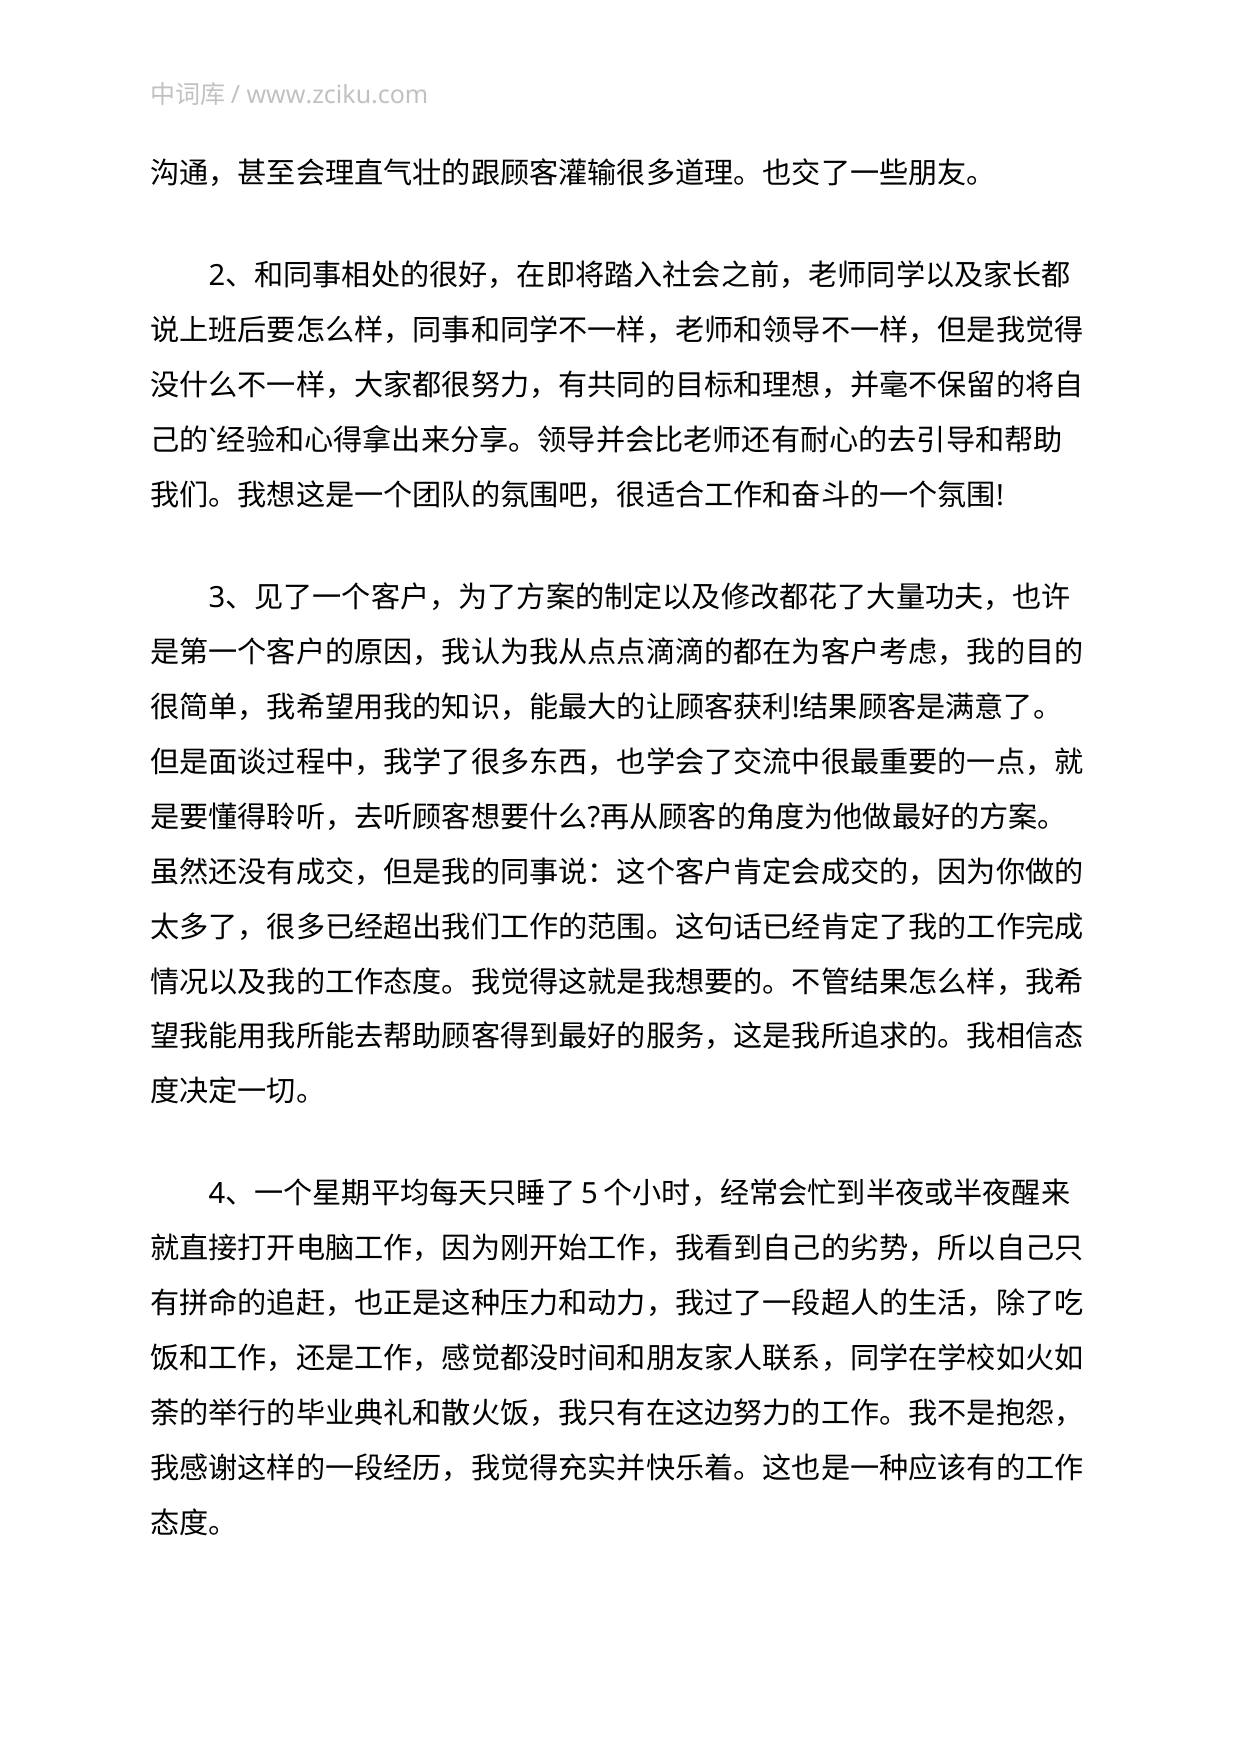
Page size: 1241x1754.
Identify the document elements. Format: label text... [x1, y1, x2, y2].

text 2、和同事相处的很好，在即将踏入社会之前，老师同学以及家长都说上班后要怎么样，同事和同学不一样，老师和领导不一样，但是我觉得没什么不一样，大家都很努力，有共同的目标和理想，并毫不保留的将自己的`经验和心得拿出来分享。领导并会比老师还有耐心的去引导和帮助我们。我想这是一个团队的氛围吧，很适合工作和奋斗的一个氛围! [150, 252, 1090, 514]
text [150, 150, 1090, 192]
text 3、见了一个客户，为了方案的制定以及修改都花了大量功夫，也许是第一个客户的原因，我认为我从点点滴滴的都在为客户考虑，我的目的很简单，我希望用我的知识，能最大的让顾客获利!结果顾客是满意了。但是面谈过程中，我学了很多东西，也学会了交流中很最重要的一点，就是要懂得聆听，去听顾客想要什么?再从顾客的角度为他做最好的方案。虽然还没有成交，但是我的同事说：这个客户肯定会成交的，因为你做的太多了，很多已经超出我们工作的范围。这句话已经肯定了我的工作完成情况以及我的工作态度。我觉得这就是我想要的。不管结果怎么样，我希望我能用我所能去帮助顾客得到最好的服务，这是我所追求的。我相信态度决定一切。 [150, 573, 1090, 1110]
text 4、一个星期平均每天只睡了5个小时，经常会忙到半夜或半夜醒来就直接打开电脑工作，因为刚开始工作，我看到自己的劣势，所以自己只有拼命的追赶，也正是这种压力和动力，我过了一段超人的生活，除了吃饭和工作，还是工作，感觉都没时间和朋友家人联系，同学在学校如火如荼的举行的毕业典礼和散火饭，我只有在这边努力的工作。我不是抱怨，我感谢这样的一段经历，我觉得充实并快乐着。这也是一种应该有的工作态度。 [150, 1170, 1090, 1541]
